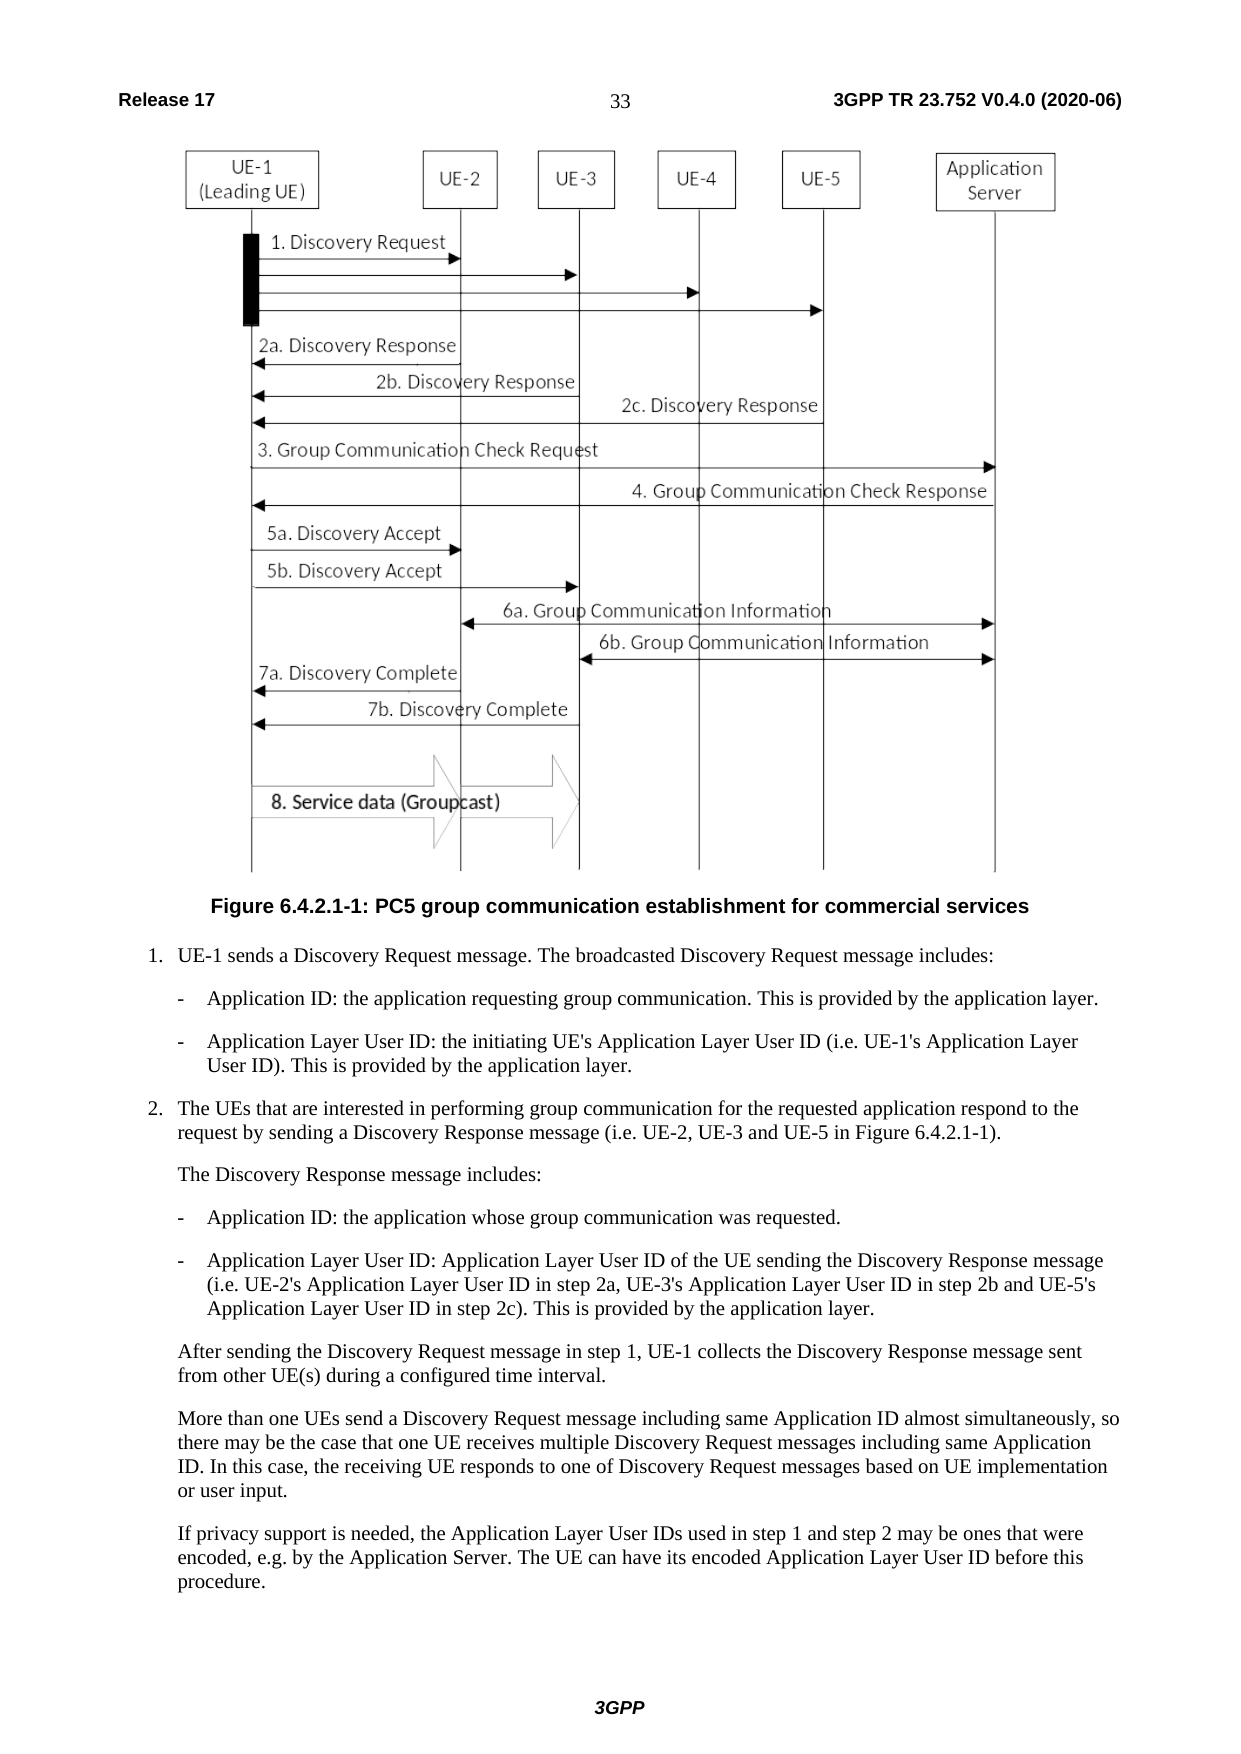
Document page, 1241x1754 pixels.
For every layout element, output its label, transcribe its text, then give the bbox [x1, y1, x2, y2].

text Figure 6.4.2.1-1: PC5 group communication establishment for commercial services [118, 894, 1122, 918]
text More than one UEs send a Discovery Request message including same Application ID almost simultaneously, so there may be the case that one UE receives multiple Discovery Request messages including same Application ID. In this case, the receiving UE responds to one of Discovery Request messages based on UE implementation or user input. [148, 1406, 1122, 1502]
text 2. The UEs that are interested in performing group communication for the requested application respond to the request by sending a Discovery Response message (i.e. UE-2, UE-3 and UE-5 in Figure 6.4.2.1-1). [148, 1096, 1122, 1144]
text If privacy support is needed, the Application Layer User IDs used in step 1 and step 2 may be ones that were encoded, e.g. by the Application Server. The UE can have its encoded Application Layer User ID before this procedure. [148, 1521, 1122, 1593]
text 1. UE-1 sends a Discovery Request message. The broadcasted Discovery Request message includes: [148, 943, 1122, 967]
text - Application Layer User ID: Application Layer User ID of the UE sending the Discovery Response message (i.e. UE-2's Application Layer User ID in step 2a, UE-3's Application Layer User ID in step 2b and UE-5's Application Layer User ID in step 2c). This is provided by the application layer. [177, 1248, 1122, 1320]
text After sending the Discovery Request message in step 1, UE-1 collects the Discovery Response message sent from other UE(s) during a configured time interval. [148, 1339, 1122, 1387]
text - Application Layer User ID: the initiating UE's Application Layer User ID (i.e. UE-1's Application Layer User ID). This is provided by the application layer. [177, 1029, 1122, 1077]
text - Application ID: the application whose group communication was requested. [177, 1205, 1122, 1229]
text - Application ID: the application requesting group communication. This is provided by the application layer. [177, 986, 1122, 1010]
text The Discovery Response message includes: [148, 1162, 1122, 1186]
